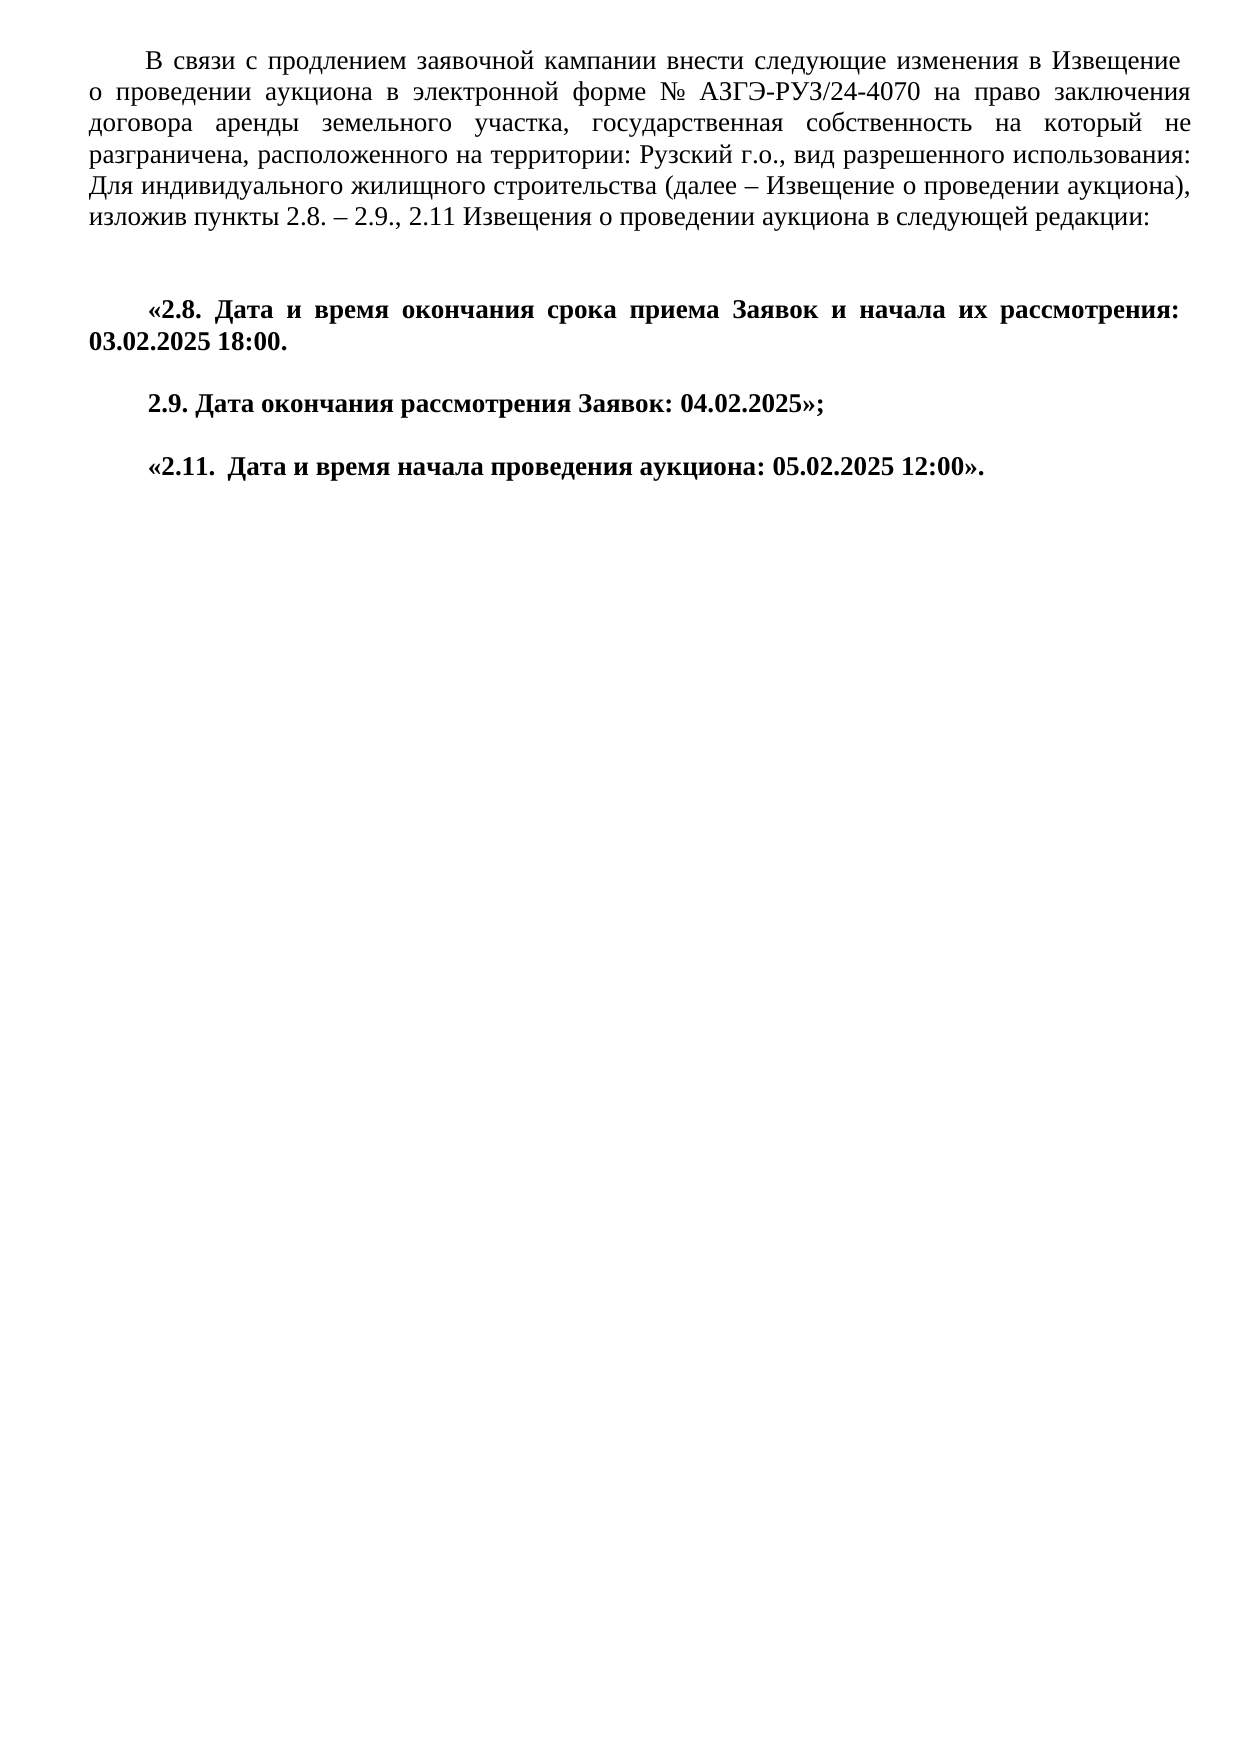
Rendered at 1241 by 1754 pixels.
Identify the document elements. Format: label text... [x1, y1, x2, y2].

subtitle «2.11. Дата и время начала проведения аукциона: 05.02.2025 12:00». [89, 450, 1180, 482]
text 2.9. Дата окончания рассмотрения Заявок: 04.02.2025»; [89, 387, 1192, 418]
text В связи с продлением заявочной кампании внести следующие изменения в Извещение о проведении аукциона в электронной форме № АЗГЭ-РУЗ/24-4070 на право заключения договора аренды земельного участка, государственная собственность на который не разграничена, расположенного на территории: Рузский г.о., вид разрешенного использования: Для индивидуального жилищного строительства (далее – Извещение о проведении аукциона), изложив пункты 2.8. – 2.9., 2.11 Извещения о проведении аукциона в следующей редакции: [89, 44, 1192, 231]
subtitle «2.8. Дата и время окончания срока приема Заявок и начала их рассмотрения: 03.02.2025 18:00. [89, 293, 1181, 356]
